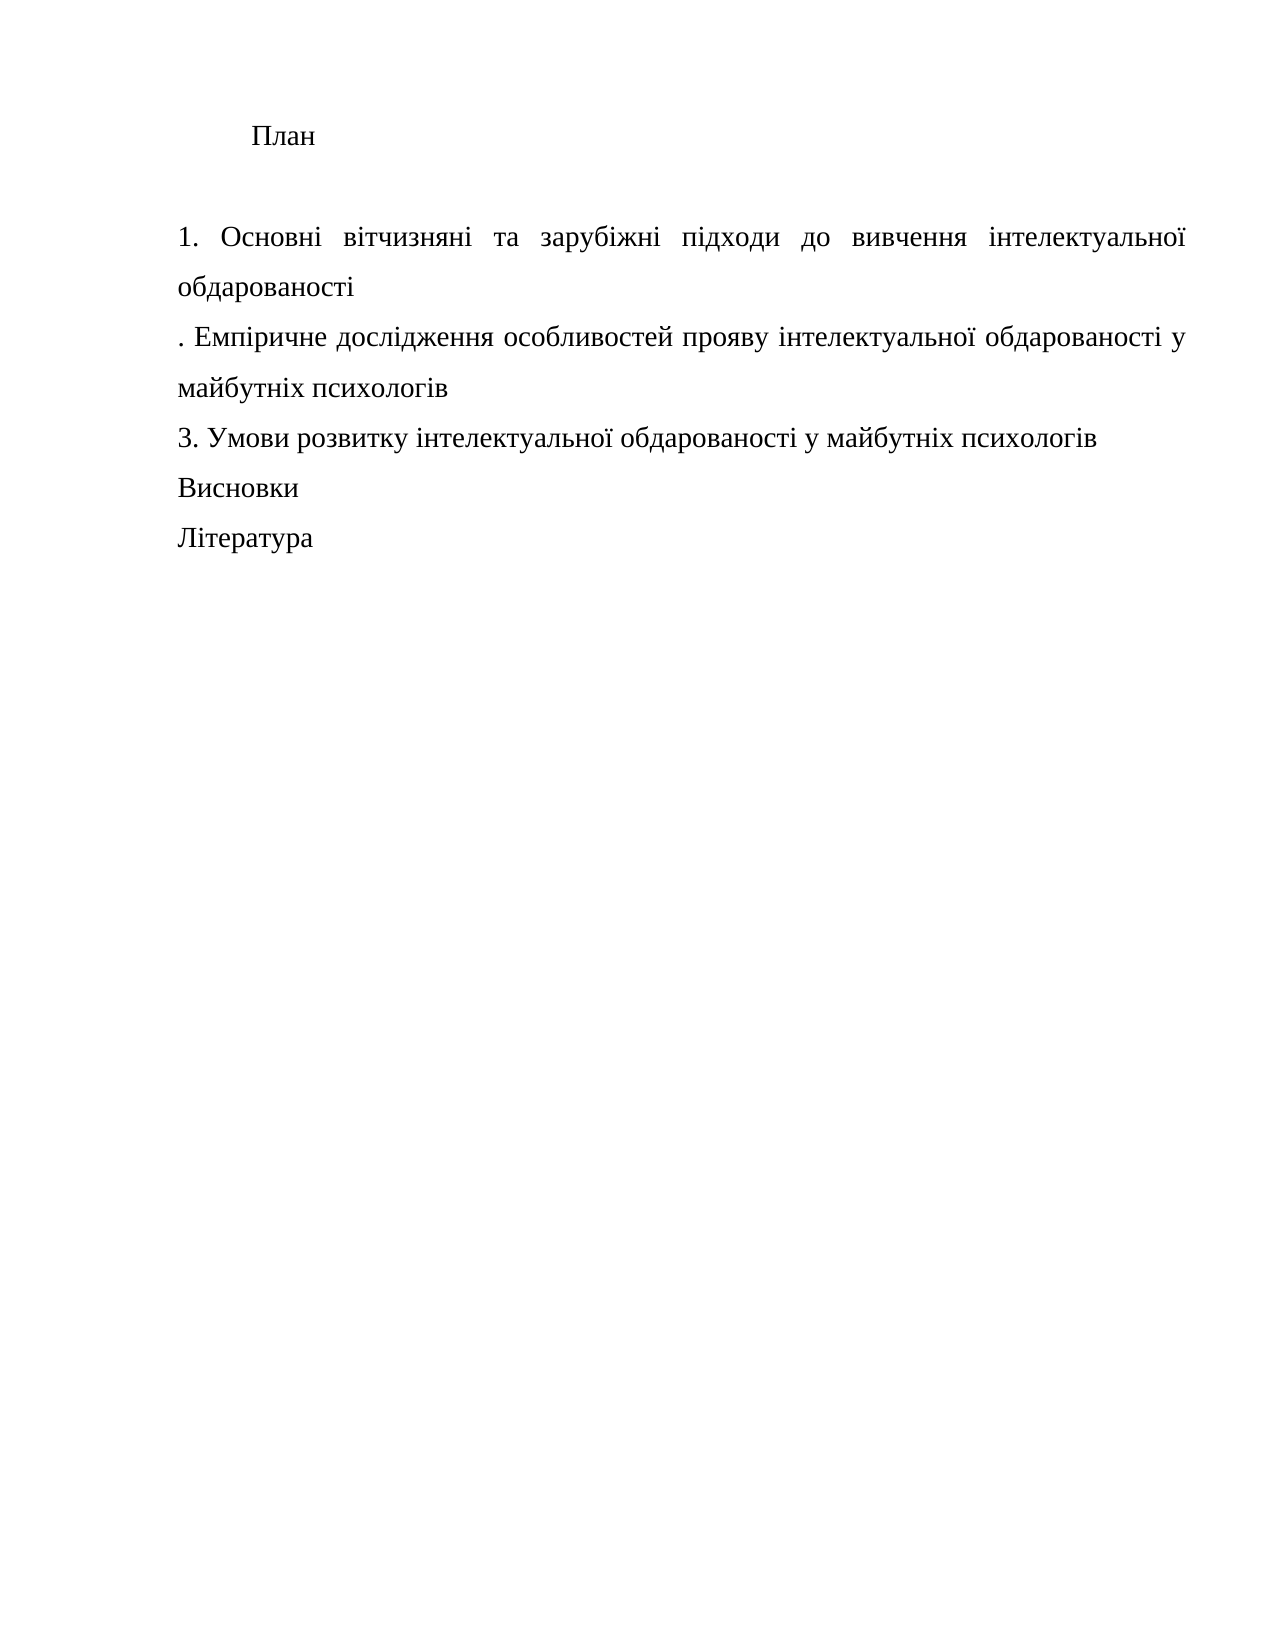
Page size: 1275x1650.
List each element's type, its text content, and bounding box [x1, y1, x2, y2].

text 1. Основні вітчизняні та зарубіжні підходи до вивчення інтелектуальної обдарованості [177, 219, 1186, 303]
text План [177, 118, 1186, 152]
text Висновки [177, 470, 1186, 504]
text 3. Умови розвитку інтелектуальної обдарованості у майбутніх психологів [177, 420, 1186, 453]
text Література [177, 521, 1186, 554]
text . Емпіричне дослідження особливостей прояву інтелектуальної обдарованості у майбутніх психологів [177, 319, 1186, 403]
